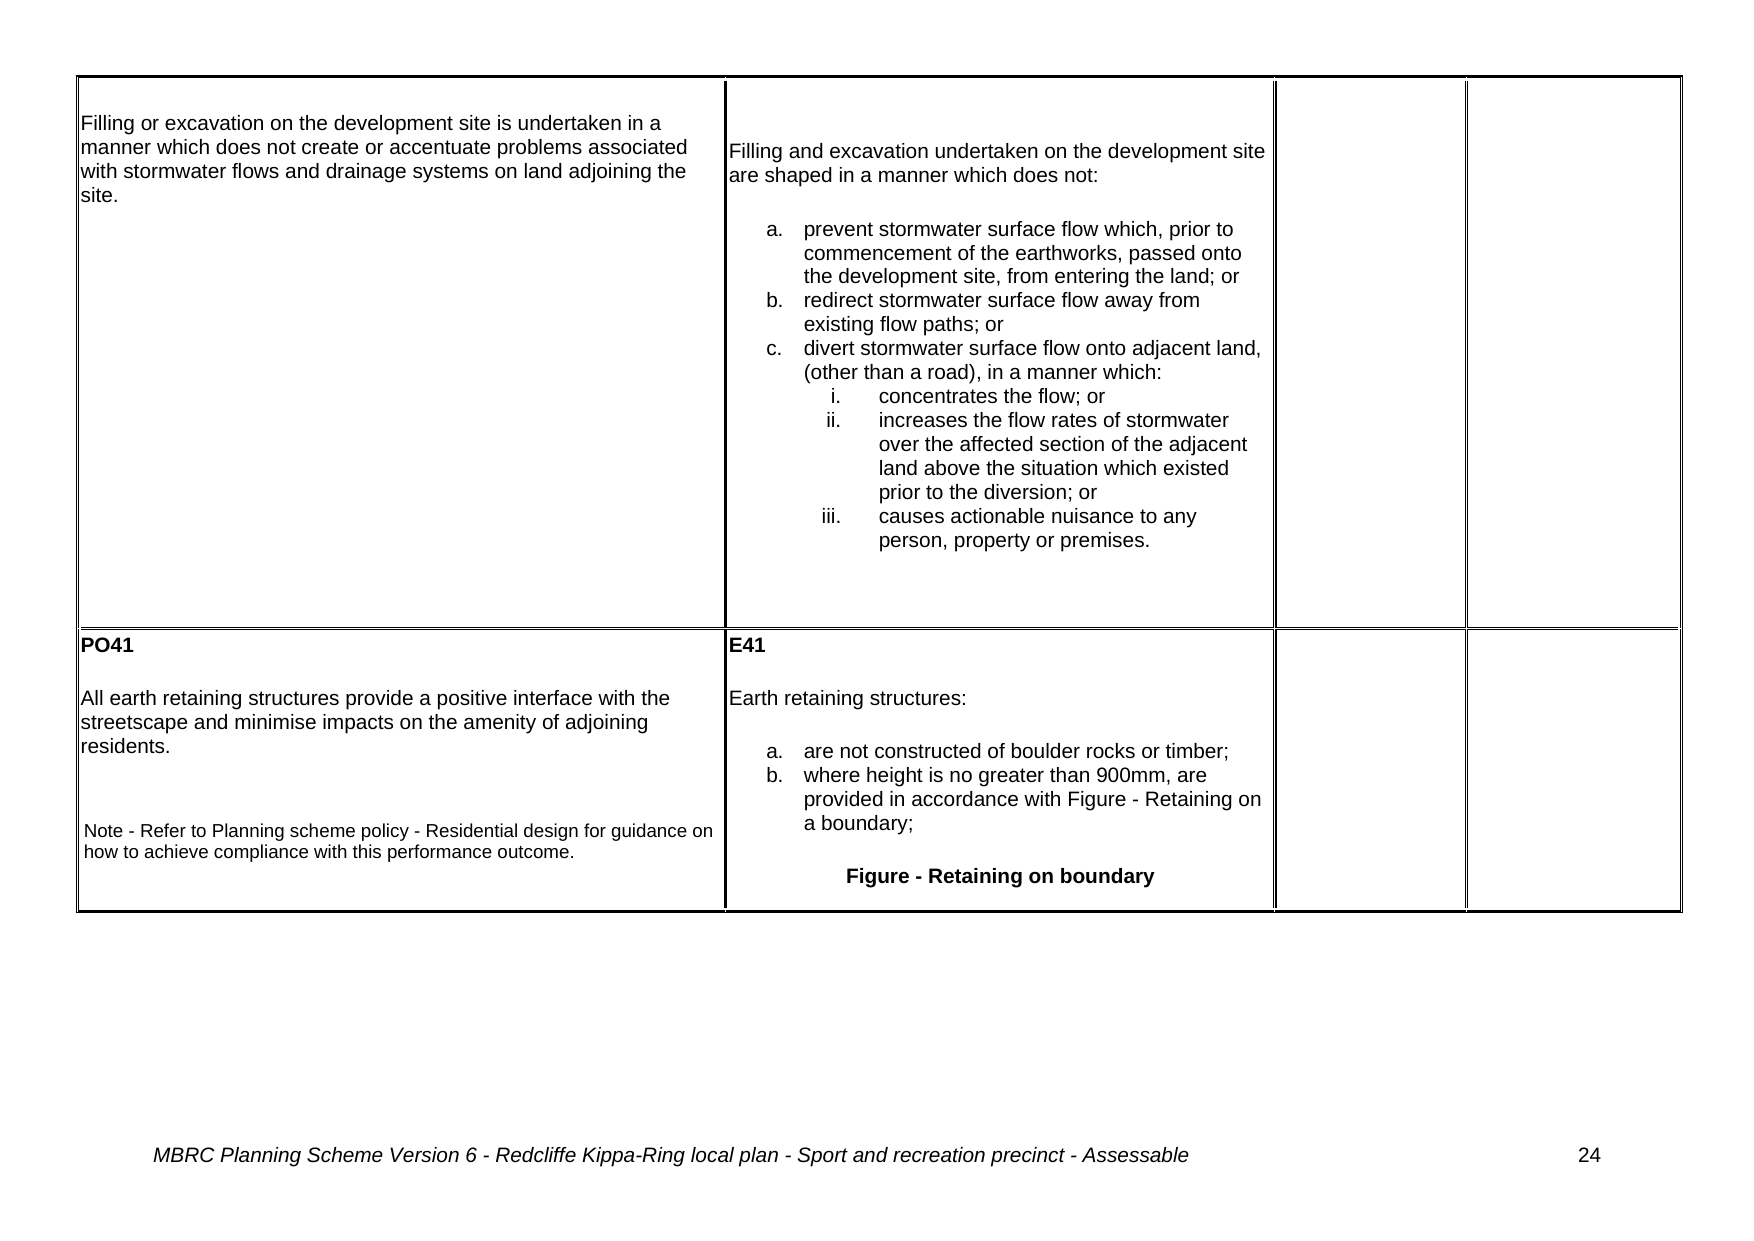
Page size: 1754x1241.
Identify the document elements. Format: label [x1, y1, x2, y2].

table_cell [725, 77, 1275, 627]
table_cell [725, 627, 1275, 910]
table_cell [79, 78, 725, 627]
table_cell [1467, 78, 1680, 627]
table_cell [1275, 78, 1467, 627]
table_cell [77, 627, 725, 910]
table_cell [1467, 627, 1681, 910]
table_cell [1275, 630, 1467, 910]
